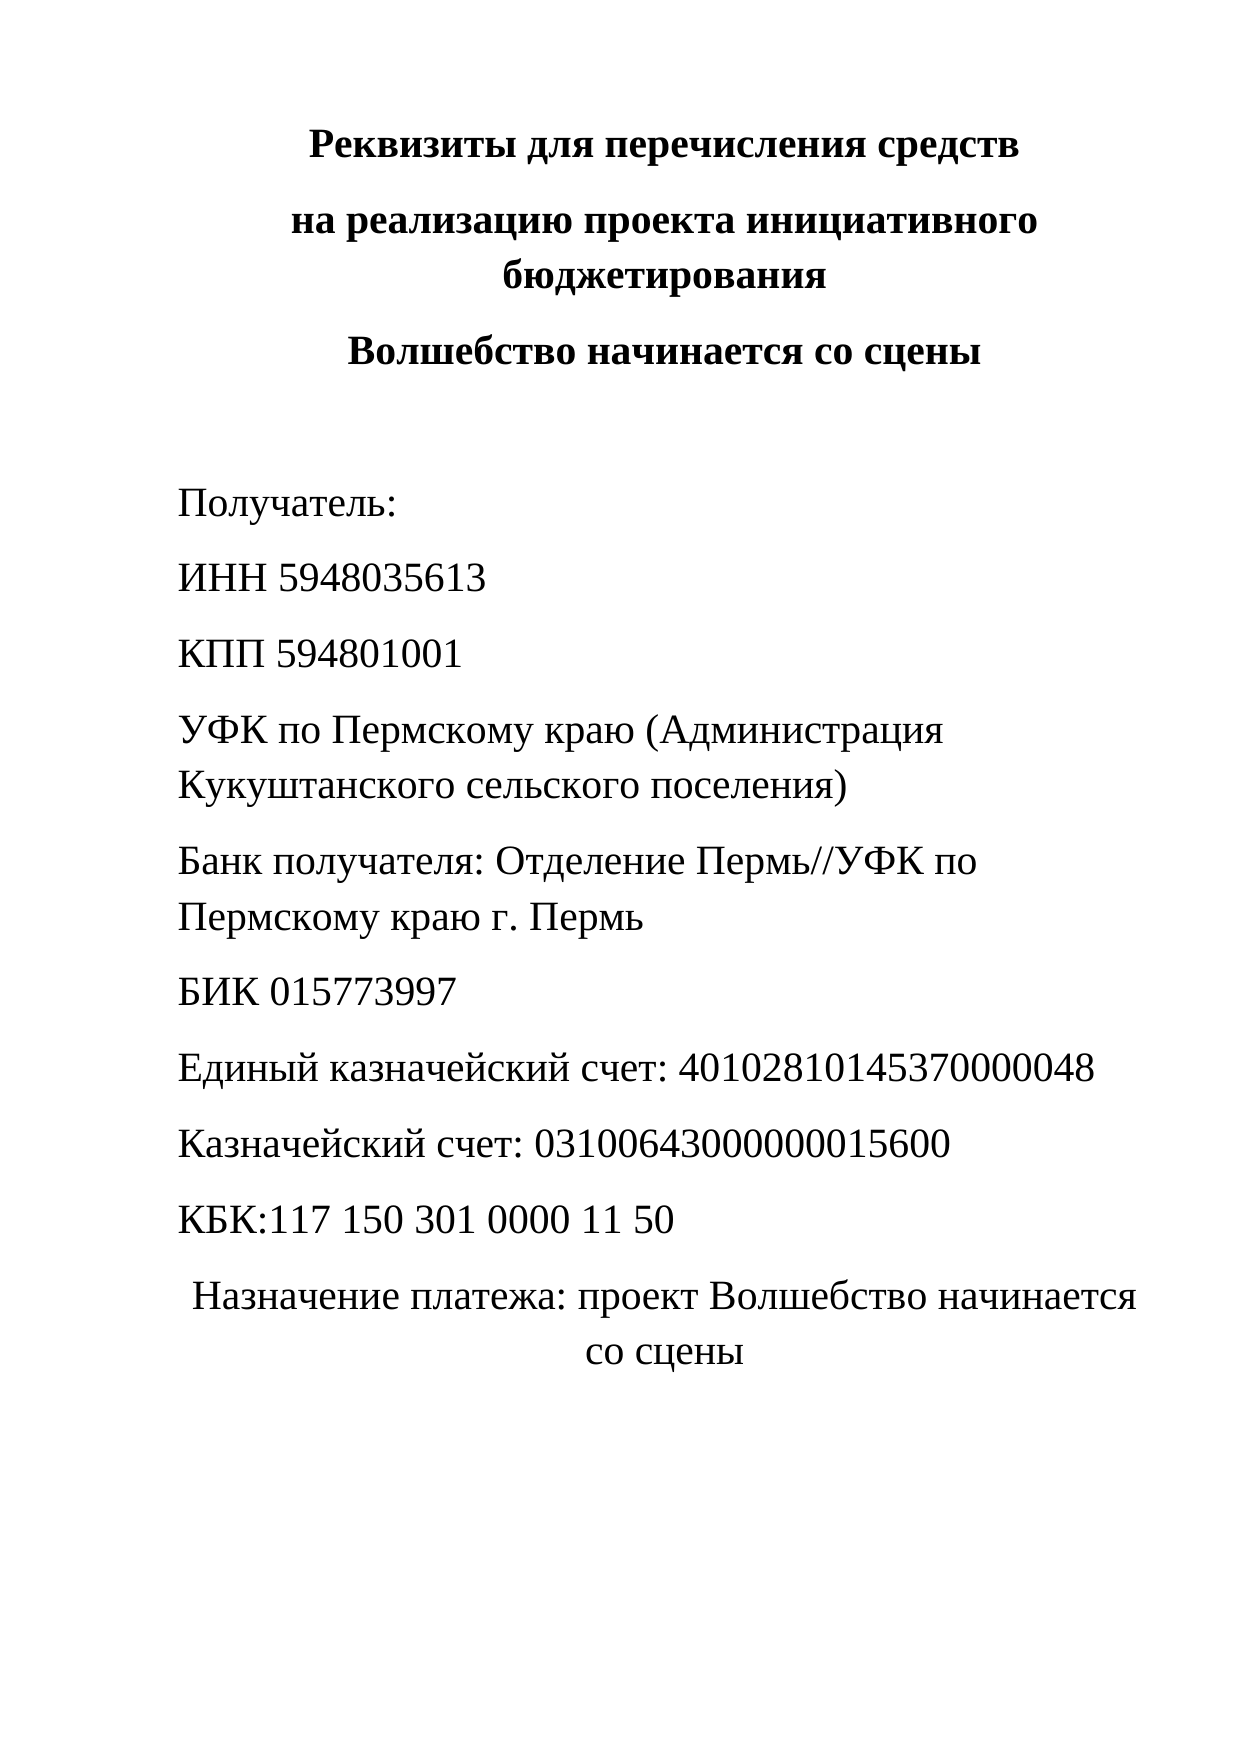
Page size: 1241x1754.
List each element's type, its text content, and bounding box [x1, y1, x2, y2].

text КБК:117 150 301 0000 11 50 [177, 1195, 1152, 1243]
text Назначение платежа: проект Волшебство начинается со сцены [177, 1271, 1152, 1374]
text УФК по Пермскому краю (Администрация Кукуштанского сельского поселения) [177, 705, 1152, 808]
text Банк получателя: Отделение Пермь//УФК по Пермскому краю г. Пермь [177, 836, 1152, 939]
text на реализацию проекта инициативного бюджетирования [177, 194, 1152, 297]
text ИНН 5948035613 [177, 553, 1152, 601]
text Реквизиты для перечисления средств [177, 118, 1152, 166]
text БИК 015773997 [177, 967, 1152, 1015]
text КПП 594801001 [177, 629, 1152, 677]
text Волшебство начинается со сцены [177, 325, 1152, 373]
text Получатель: [177, 477, 1152, 525]
text Казначейский счет: 03100643000000015600 [177, 1119, 1152, 1167]
text Единый казначейский счет: 40102810145370000048 [177, 1043, 1152, 1091]
